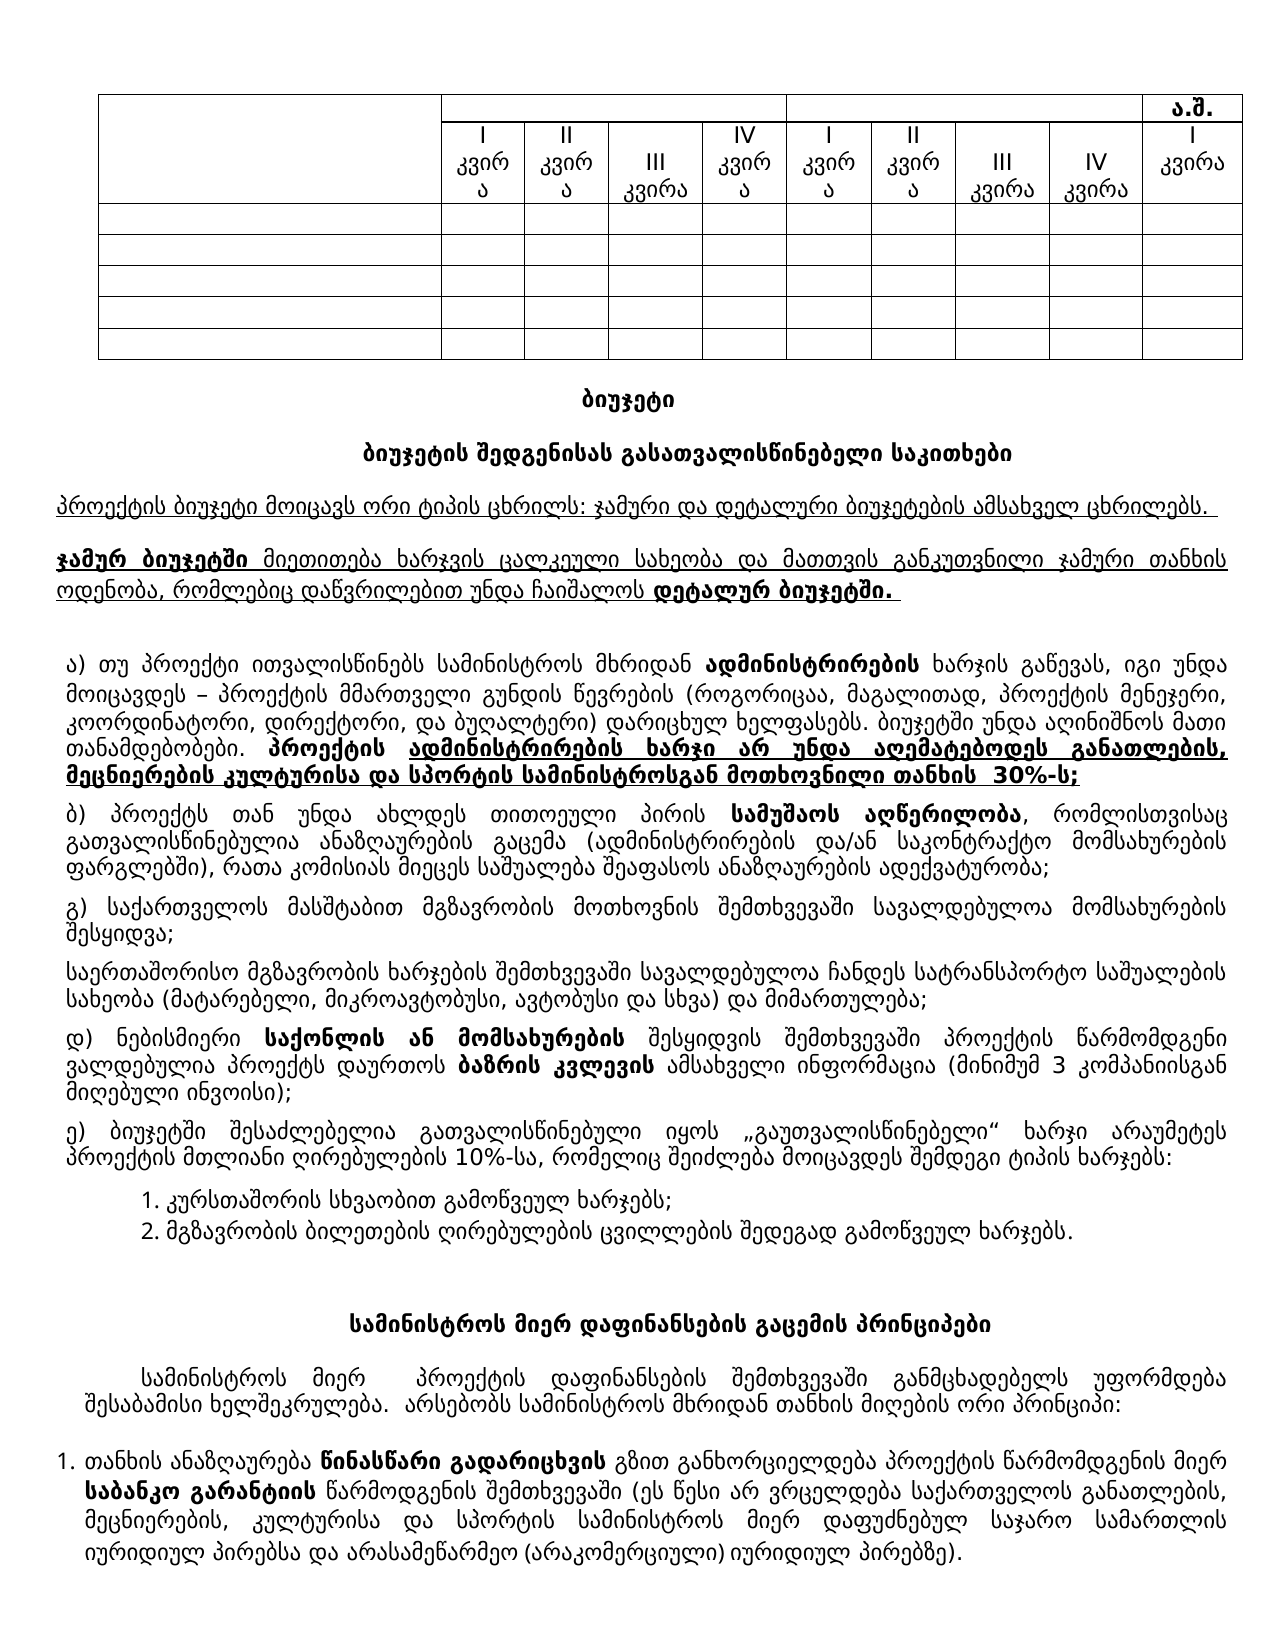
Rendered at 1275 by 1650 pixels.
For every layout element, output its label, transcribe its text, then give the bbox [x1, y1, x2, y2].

table_cell [99, 235, 441, 265]
table_cell II კვირა [525, 123, 608, 202]
table_cell [787, 329, 871, 359]
table_header II თვე [787, 95, 1142, 121]
table_cell [442, 204, 524, 234]
text ე) ბიუჯეტში შესაძლებელია გათვალისწინებული იყოს „გაუთვალისწინებელი“ ხარჯი არაუმეტეს პროექტის მთლიანი ღირებულების 10%-სა, რომელიც შეიძლება მოიცავდეს შემდეგი ტიპის ხარჯებს: [66, 1118, 1228, 1171]
table_cell IV კვირა [1050, 123, 1142, 202]
table_cell [442, 329, 524, 359]
table_cell [956, 204, 1049, 234]
table_cell [609, 329, 702, 359]
table_cell [787, 204, 871, 234]
table_cell [872, 266, 955, 296]
text ბიუჯეტის შედგენისას გასათვალისწინებელი საკითხები [141, 440, 1234, 466]
table_cell [609, 235, 702, 265]
table_cell [99, 297, 441, 327]
text ჯამურ ბიუჯეტში მიეთითება ხარჯვის ცალკეული სახეობა და მათთვის განკუთვნილი ჯამური თანხის ოდენობა, რომლებიც დაწვრილებით უნდა ჩაიშალოს დეტალურ ბიუჯეტში. [56, 546, 1228, 569]
table_cell I კვირა [787, 123, 871, 202]
table_cell [872, 204, 955, 234]
table_cell [1050, 266, 1142, 296]
table_cell [872, 297, 955, 327]
table_cell [525, 235, 608, 265]
text სამინისტროს მიერ პროექტის დაფინანსების შემთხვევაში განმცხადებელს უფორმდება შესაბამისი ხელშეკრულება. არსებობს სამინისტროს მხრიდან თანხის მიღების ორი პრინციპი: [84, 1365, 1228, 1418]
table_cell I კვირა [442, 123, 524, 202]
table_cell III კვირა [609, 123, 702, 202]
table_cell [442, 235, 524, 265]
text 1. კურსთაშორის სხვაობით გამოწვეულ ხარჯებს; [141, 1184, 1200, 1215]
text დ) ნებისმიერი საქონლის ან მომსახურების შესყიდვის შემთხვევაში პროექტის წარმომდგენი ვალდებულია პროექტს დაურთოს ბაზრის კვლევის ამსახველი ინფორმაცია (მინიმუმ 3 კომპანიისგან მიღებული ინვოისი); [66, 1025, 1228, 1105]
text ბ) პროექტს თან უნდა ახლდეს თითოეული პირის სამუშაოს აღწერილობა, რომლისთვისაც გათვალისწინებულია ანაზღაურების გაცემა (ადმინისტრირების და/ან საკონტრაქტო მომსახურების ფარგლებში), რათა კომისიას მიეცეს საშუალება შეაფასოს ანაზღაურების ადექვატურობა; [66, 801, 1228, 881]
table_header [99, 95, 441, 202]
table_header I თვე [442, 95, 786, 121]
table_cell III კვირა [956, 123, 1049, 202]
text ჯამურ ბიუჯეტში მიეთითება ხარჯვის ცალკეული სახეობა და მათთვის განკუთვნილი ჯამური თანხის ოდენობა, რომლებიც დაწვრილებით უნდა ჩაიშალოს დეტალურ ბიუჯეტში. [56, 571, 1228, 604]
table_cell [703, 204, 786, 234]
table_cell [787, 235, 871, 265]
table_cell [1050, 204, 1142, 234]
table_cell [99, 266, 441, 296]
table_cell [525, 329, 608, 359]
table_cell [99, 329, 441, 359]
table_cell [609, 297, 702, 327]
table_cell [609, 204, 702, 234]
table_cell IV კვირა [703, 123, 786, 202]
table_cell [956, 329, 1049, 359]
table_cell [787, 297, 871, 327]
table_cell [956, 266, 1049, 296]
table_cell [1143, 297, 1242, 327]
table_cell [703, 297, 786, 327]
text 2. მგზავრობის ბილეთების ღირებულების ცვილლების შედეგად გამოწვეულ ხარჯებს. [141, 1215, 1200, 1246]
table_cell [703, 329, 786, 359]
table_cell I კვირა [1143, 123, 1242, 202]
table_cell [1143, 235, 1242, 265]
text ა) თუ პროექტი ითვალისწინებს სამინისტროს მხრიდან ადმინისტრირების ხარჯის გაწევას, იგი უნდა მოიცავდეს – პროექტის მმართველი გუნდის წევრების (როგორიცაა, მაგალითად, პროექტის მენეჯერი, კოორდინატორი, დირექტორი, და ბუღალტერი) დარიცხულ ხელფასებს. ბიუჯეტში უნდა აღინიშნოს მათი თანამდებობები. პროექტის ადმინისტრირების ხარჯი არ უნდა აღემატებოდეს განათლების, მეცნიერების კულტურისა და სპორტის სამინისტროსგან მოთხოვნილი თანხის 30%-ს; [66, 651, 1228, 789]
table_cell [787, 266, 871, 296]
table_cell [1143, 204, 1242, 234]
table_cell II კვირა [872, 123, 955, 202]
table_cell [1143, 266, 1242, 296]
table_cell [956, 297, 1049, 327]
text გ) საქართველოს მასშტაბით მგზავრობის მოთხოვნის შემთხვევაში სავალდებულოა მომსახურების შესყიდვა; [66, 894, 1228, 947]
table_cell [1143, 329, 1242, 359]
table_cell [703, 235, 786, 265]
table_cell [442, 297, 524, 327]
table_cell [1050, 329, 1142, 359]
table_cell [99, 204, 441, 234]
table_cell [525, 204, 608, 234]
table_cell [956, 235, 1049, 265]
table_cell [1050, 297, 1142, 327]
list თანხის ანაზღაურება წინასწარი გადარიცხვის გზით განხორციელდება პროექტის წარმომდგენის მიერ საბანკო გარანტიის წარმოდგენის შემთხვევაში (ეს წესი არ ვრცელდება საქართველოს განათლების, მეცნიერების, კულტურისა და სპორტის სამინისტროს მიერ დაფუძნებულ საჯარო სამართლის იურიდიულ პირებსა და არასამეწარმეო (არაკომერციული) იურიდიულ პირებზე). [56, 1445, 1228, 1567]
table_cell [872, 329, 955, 359]
table_cell [872, 235, 955, 265]
text საერთაშორისო მგზავრობის ხარჯების შემთხვევაში სავალდებულოა ჩანდეს სატრანსპორტო საშუალების სახეობა (მატარებელი, მიკროავტობუსი, ავტობუსი და სხვა) და მიმართულება; [66, 959, 1228, 1013]
table_cell [609, 266, 702, 296]
text სამინისტროს მიერ დაფინანსების გაცემის პრინციპები [141, 1312, 1200, 1338]
text პროექტის ბიუჯეტი მოიცავს ორი ტიპის ცხრილს: ჯამური და დეტალური ბიუჯეტების ამსახველ ცხრილებს. [56, 493, 1228, 520]
text ბიუჯეტი [56, 386, 1200, 413]
table_cell [703, 266, 786, 296]
table_cell [525, 297, 608, 327]
table_cell [525, 266, 608, 296]
table_cell [442, 266, 524, 296]
table_cell [1050, 235, 1142, 265]
table_header და ა.შ. [1143, 95, 1242, 121]
